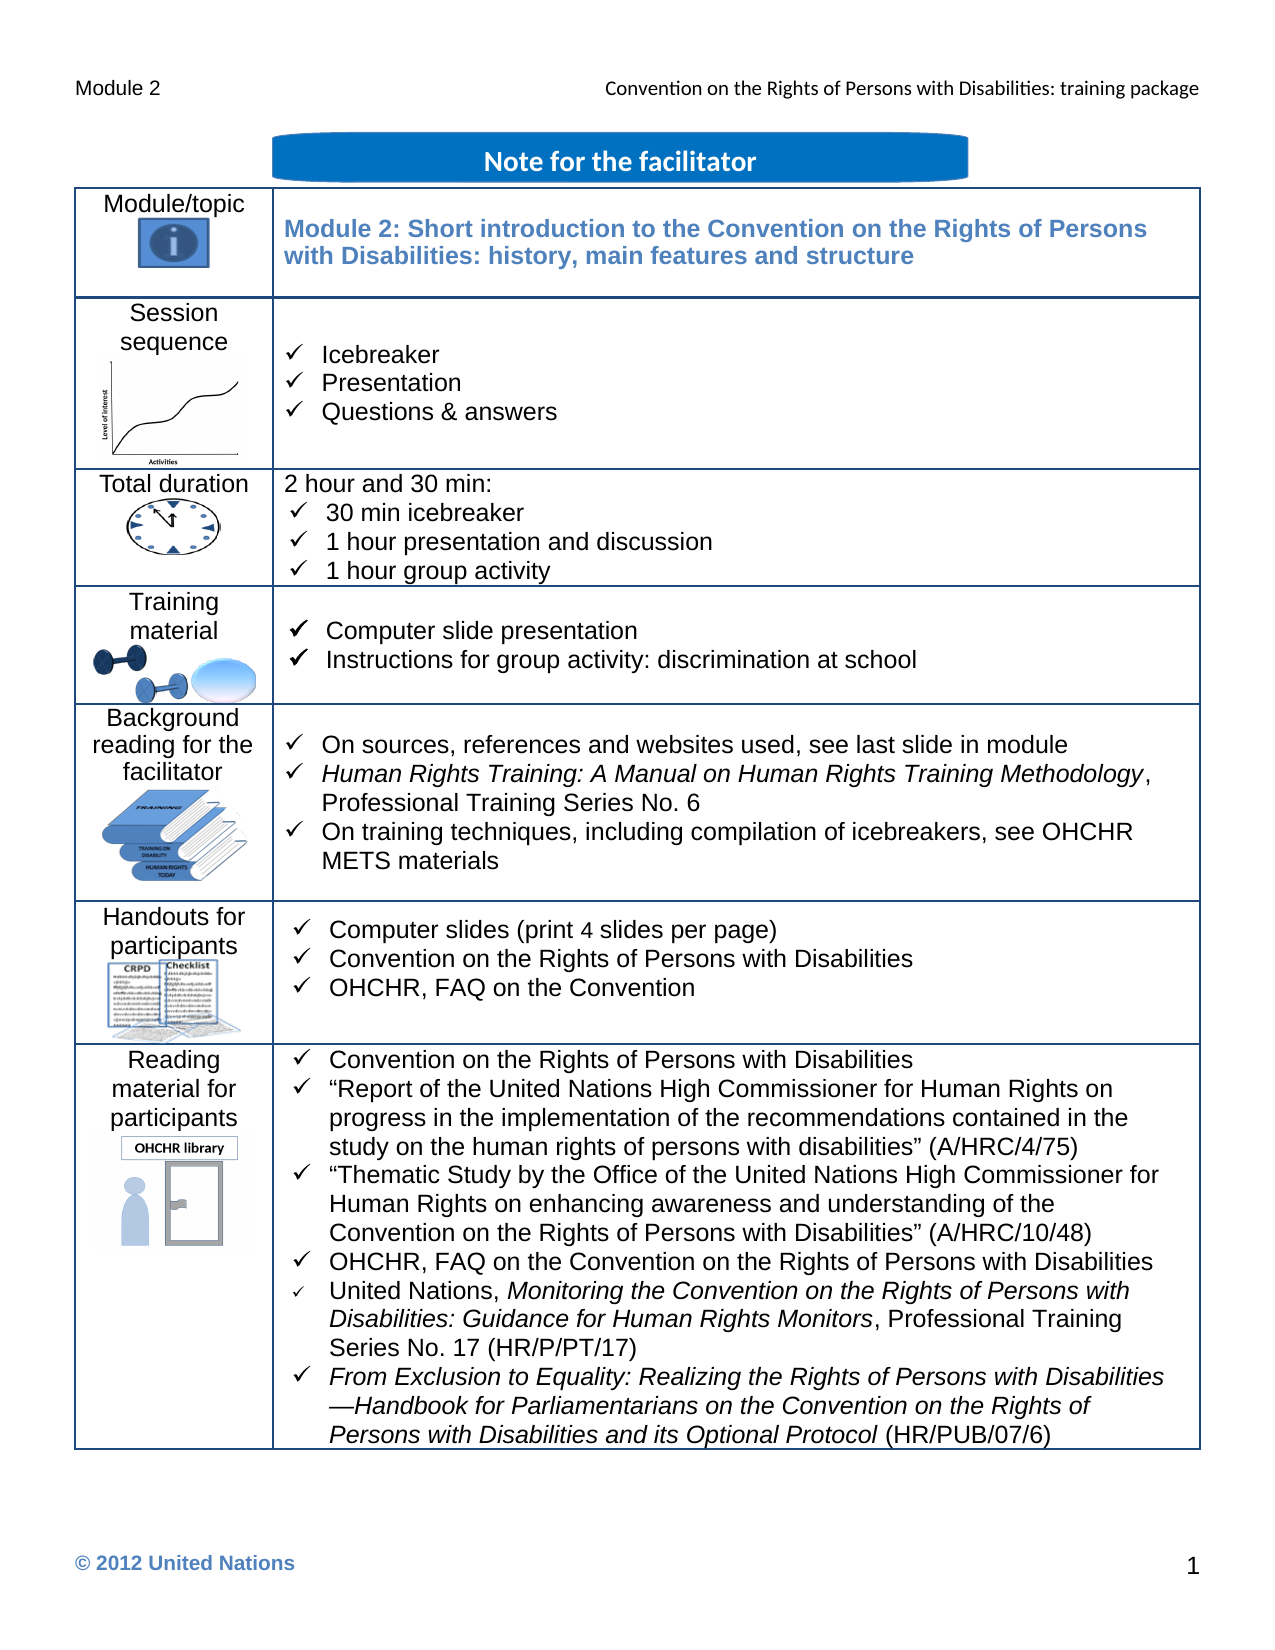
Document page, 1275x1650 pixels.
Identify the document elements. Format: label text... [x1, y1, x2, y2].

table_cell Session sequence [76, 299, 272, 467]
table_cell Background reading for the facilitator [76, 705, 272, 900]
picture [106, 959, 242, 1044]
table_header Module 2: Short introduction to the Convention on the Rights of Persons with Disabilities: history, main features and structure [274, 189, 1199, 296]
table_cell Icebreaker Presentation Questions & answers [274, 299, 1199, 467]
table_cell Training material [76, 587, 272, 703]
table_cell Computer slides (print 4 slides per page) Convention on the Rights of Persons with Disabilities OHCHR, FAQ on the Convention [274, 902, 1199, 1043]
picture [136, 217, 211, 268]
table_cell Computer slide presentation Instructions for group activity: discrimination at school [274, 587, 1199, 703]
picture [126, 498, 221, 555]
table_cell Convention on the Rights of Persons with Disabilities “Report of the United Nations High Commissioner for Human Rights on progress in the implementation of the recommendations contained in the study on the human rights of persons with disabilities” (A/HRC/4/75) “Thematic Study by the Office of the United Nations High Commissioner for Human Rights on enhancing awareness and understanding of the Convention on the Rights of Persons with Disabilities” (A/HRC/10/48) OHCHR, FAQ on the Convention on the Rights of Persons with Disabilities United Nations, Monitoring the Convention on the Rights of Persons with Disabilities: Guidance for Human Rights Monitors, Professional Training Series No. 17 (HR/P/PT/17) From Exclusion to Equality: Realizing the Rights of Persons with Disabilities—Handbook for Parliamentarians on the Convention on the Rights of Persons with Disabilities and its Optional Protocol (HR/PUB/07/6) [274, 1045, 1199, 1448]
table_cell 2 hour and 30 min: 30 min icebreaker 1 hour presentation and discussion 1 hour group activity [274, 470, 1199, 585]
table_cell Handouts for participants [76, 902, 272, 1043]
table_cell Total duration [76, 470, 272, 585]
table_cell Reading material for participants [76, 1045, 272, 1448]
picture [99, 786, 249, 881]
picture [91, 644, 256, 703]
table_cell On sources, references and websites used, see last slide in module Human Rights Training: A Manual on Human Rights Training Methodology, Professional Training Series No. 6 On training techniques, including compilation of icebreakers, see OHCHR METS materials [274, 705, 1199, 900]
table_header Module/topic [76, 189, 272, 296]
